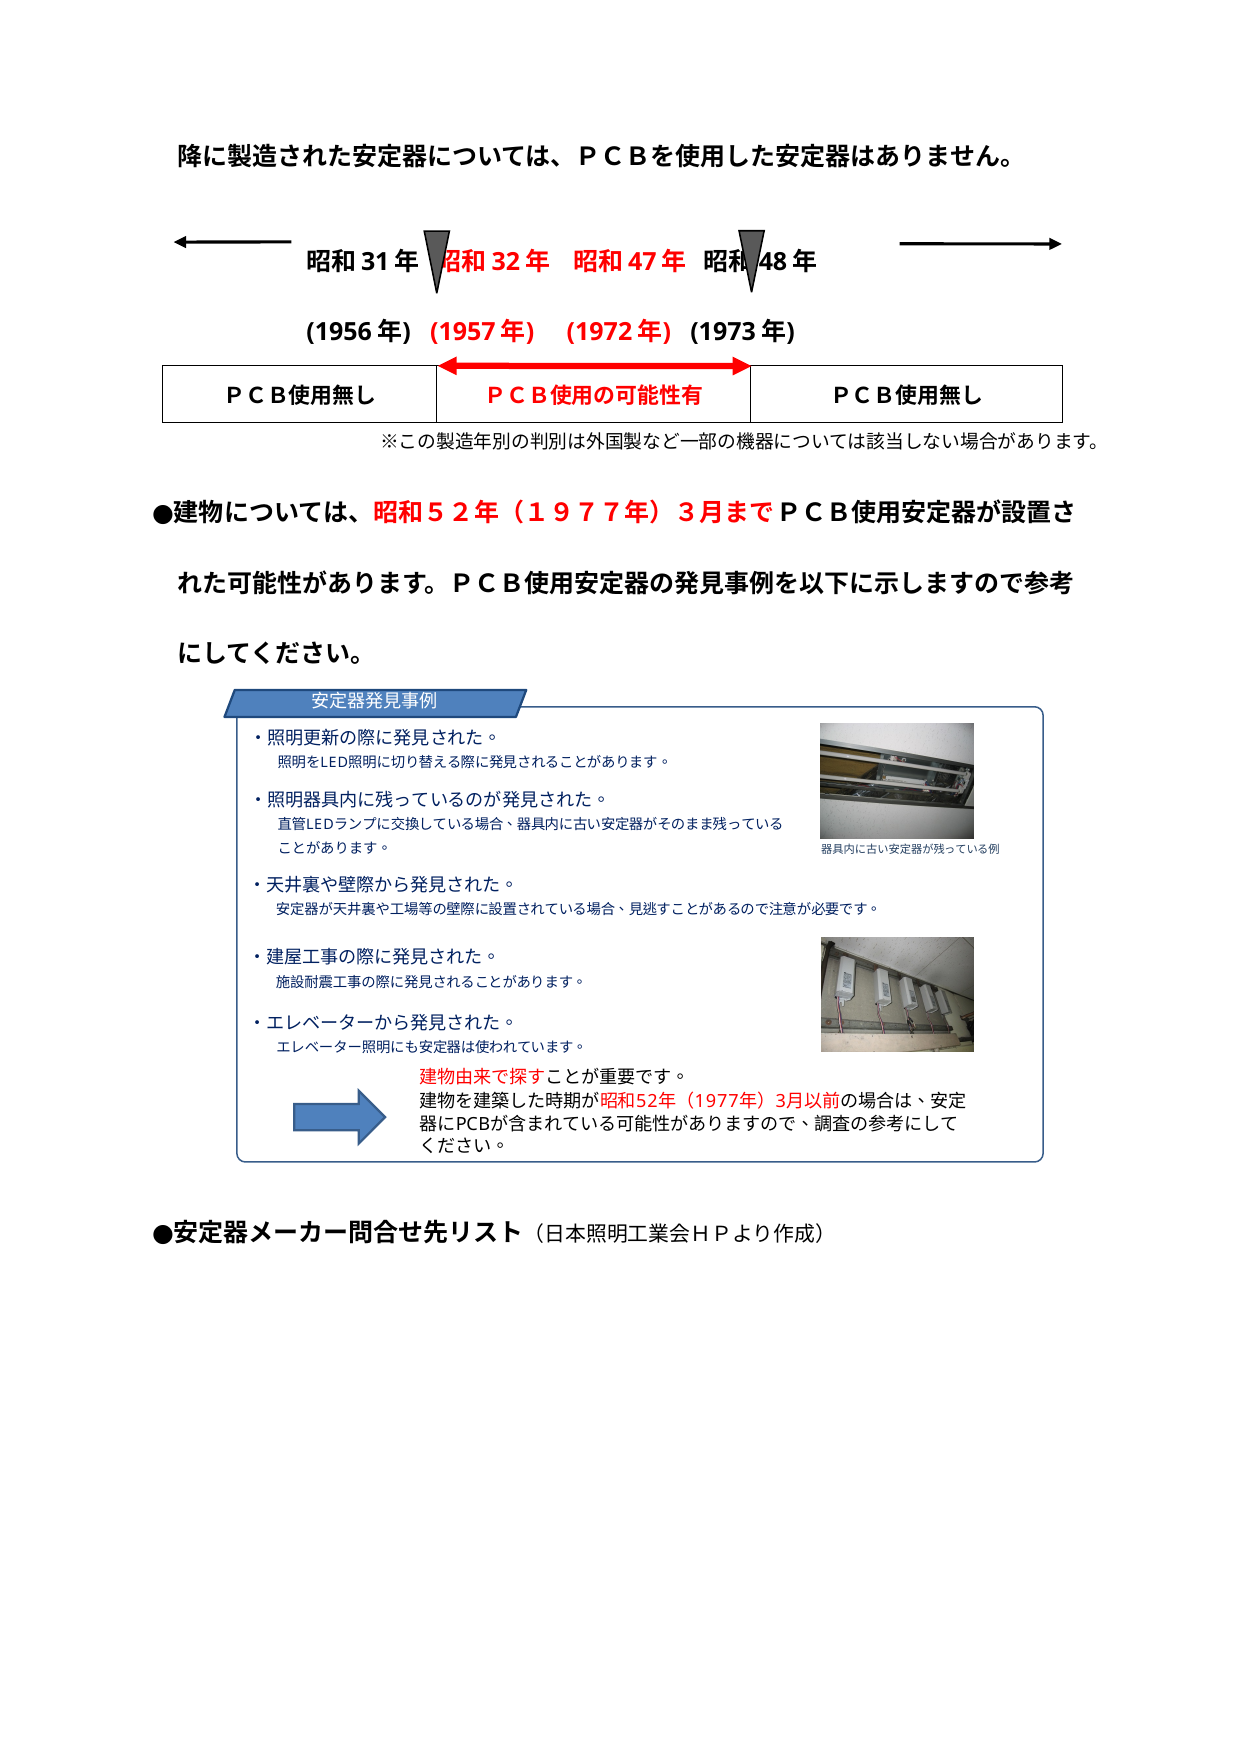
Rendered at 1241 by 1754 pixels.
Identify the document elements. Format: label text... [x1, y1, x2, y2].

text ※この製造年別の判別は外国製など一部の機器については該当しない場合があります。 [130, 423, 1110, 458]
table_cell ＰＣＢ使用無し [751, 366, 1062, 422]
table_header 昭和31年 昭和32年 昭和47年 昭和48年 [163, 207, 1062, 295]
table_cell (1956年) (1957年) (1972年) (1973年) [163, 295, 1062, 365]
text ●建物については、昭和５２年（１９７７年）３月までＰＣＢ使用安定器が設置された可能性があります。ＰＣＢ使用安定器の発見事例を以下に示しますので参考にしてください。 [152, 476, 1077, 686]
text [152, 119, 1077, 189]
text ●安定器メーカー問合せ先リスト（日本照明工業会ＨＰより作成） [152, 1195, 1077, 1266]
table_cell ＰＣＢ使用無し [163, 366, 436, 422]
table_cell ＰＣＢ使用の可能性有 [437, 366, 750, 422]
